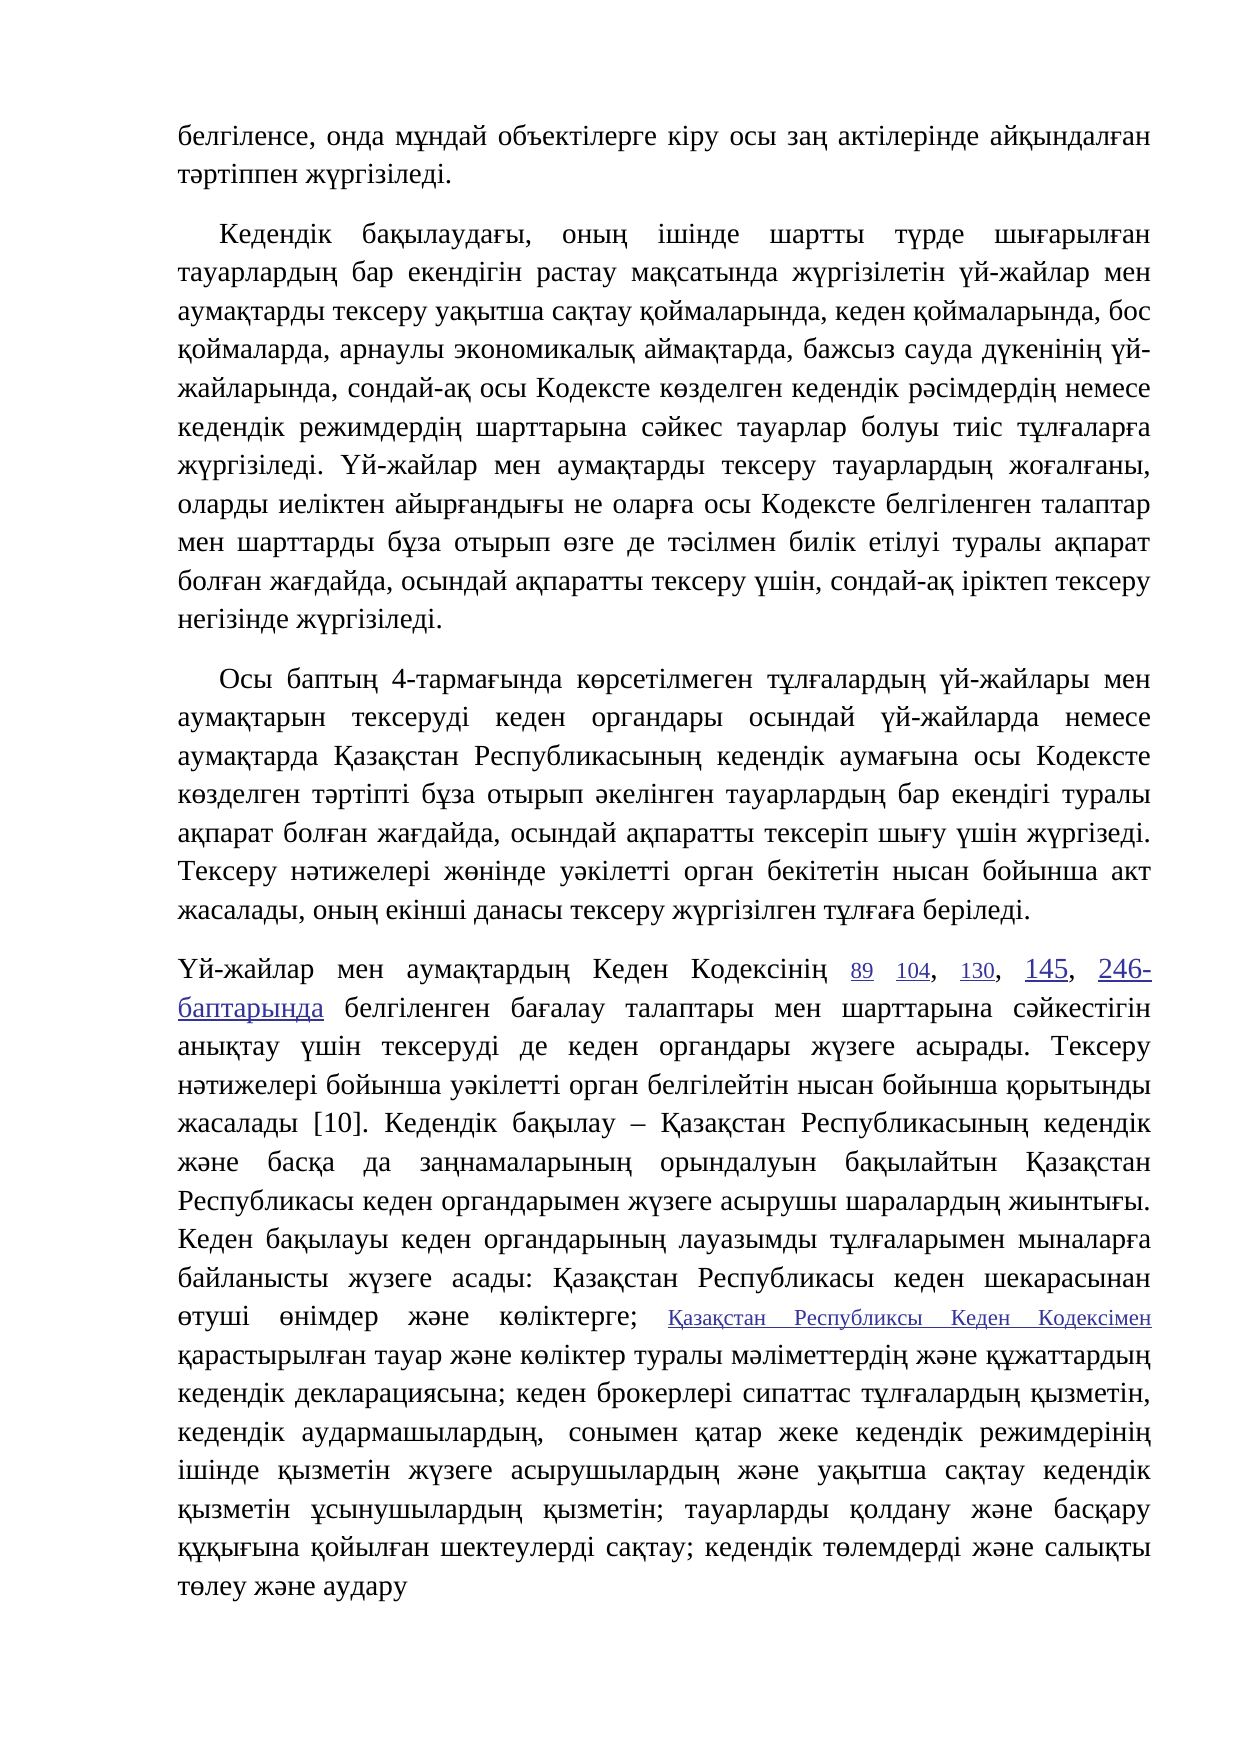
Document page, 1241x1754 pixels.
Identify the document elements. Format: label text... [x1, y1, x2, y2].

text Осы баптың 4-тармағында көрсетілмеген тұлғалардың үй-жайлары мен аумақтарын тексеруді кеден органдары осындай үй-жайларда немесе аумақтарда Қазақстан Республикасының кедендік аумағына осы Кодексте көзделген тәртіпті бұза отырып әкелінген тауарлардың бар екендігі туралы ақпарат болған жағдайда, осындай ақпаратты тексеріп шығу үшін жүргізеді. Тексеру нәтижелері жөнінде уәкілетті орган бекітетін нысан бойынша акт жасалады, оның екінші данасы тексеру жүргізілген тұлғаға беріледі. [177, 661, 1152, 926]
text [177, 118, 1152, 190]
text Үй-жайлар мен аумақтардың Кеден Кодексінің 89 104, 130, 145, 246-баптарында белгіленген бағалау талаптары мен шарттарына сәйкестігін анықтау үшін тексеруді де кеден органдары жүзеге асырады. Тексеру нәтижелері бойынша уәкілетті орган белгілейтін нысан бойынша қорытынды жасалады [10]. Кедендік бақылау – Қазақстан Республикасының кедендік және басқа да заңнамаларының орындалуын бақылайтын Қазақстан Республикасы кеден органдарымен жүзеге асырушы шаралардың жиынтығы. Кеден бақылауы кеден органдарының лауазымды тұлғаларымен мыналарға байланысты жүзеге асады: Қазақстан Республикасы кеден шекарасынан өтуші өнімдер және көліктерге; Қазақстан Республиксы Кеден Кодексімен қарастырылған тауар және көліктер туралы мәліметтердің және құжаттардың кедендік декларациясына; кеден брокерлері сипаттас тұлғалардың қызметін, кедендік аудармашылардың, сонымен қатар жеке кедендік режимдерінің ішінде қызметін жүзеге асырушылардың және уақытша сақтау кедендік қызметін ұсынушылардың қызметін; тауарларды қолдану және басқару құқығына қойылған шектеулерді сақтау; кедендік төлемдерді және салықты төлеу және аудару [177, 951, 1152, 1602]
text Кедендік бақылаудағы, оның ішінде шартты түрде шығарылған тауарлардың бар екендігін растау мақсатында жүргізілетін үй-жайлар мен аумақтарды тексеру уақытша сақтау қоймаларында, кеден қоймаларында, бос қоймаларда, арнаулы экономикалық аймақтарда, бажсыз сауда дүкенінің үй-жайларында, сондай-ақ осы Кодексте көзделген кедендік рәсімдердің немесе кедендік режимдердің шарттарына сәйкес тауарлар болуы тиіс тұлғаларға жүргізіледі. Үй-жайлар мен аумақтарды тексеру тауарлардың жоғалғаны, оларды иеліктен айырғандығы не оларға осы Кодексте белгіленген талаптар мен шарттарды бұза отырып өзге де тәсілмен билік етілуі туралы ақпарат болған жағдайда, осындай ақпаратты тексеру үшін, сондай-ақ іріктеп тексеру негізінде жүргізіледі. [177, 216, 1152, 635]
